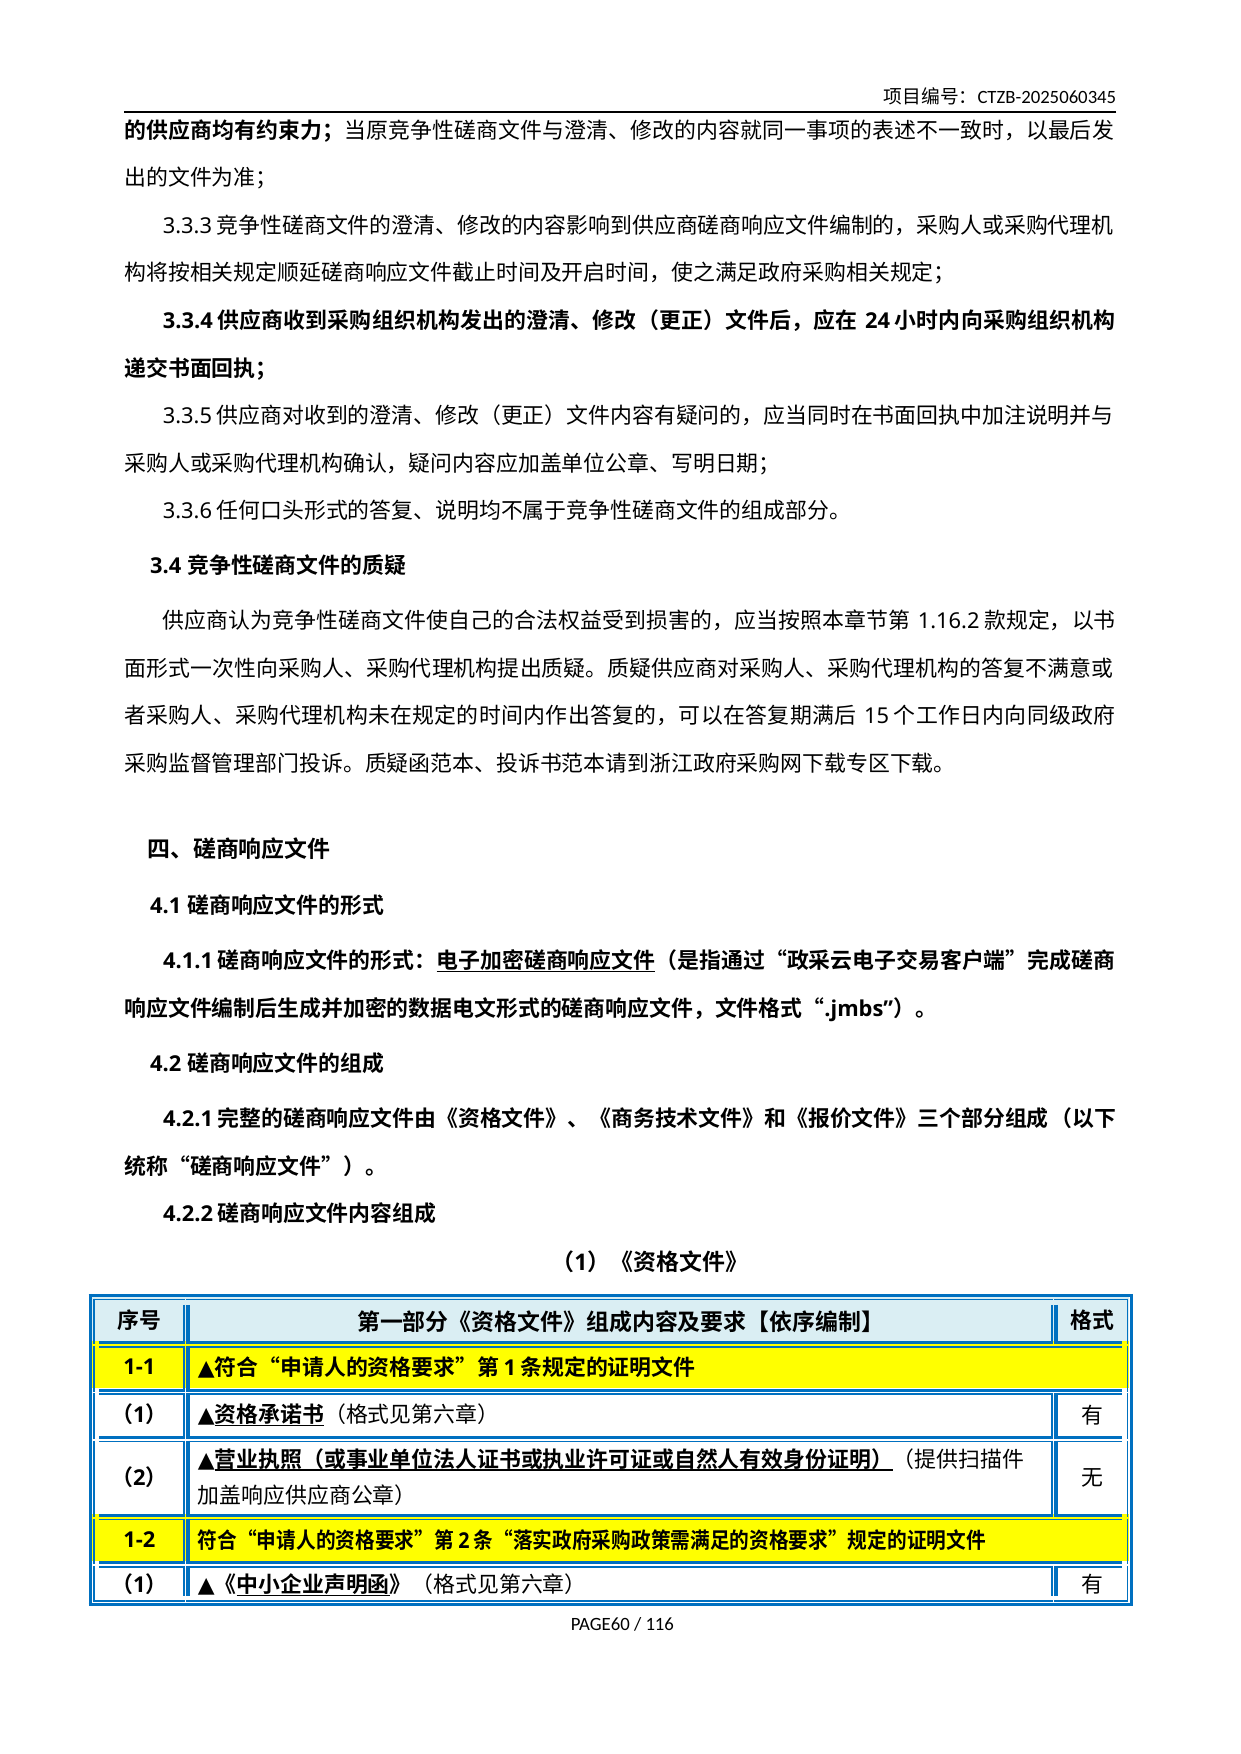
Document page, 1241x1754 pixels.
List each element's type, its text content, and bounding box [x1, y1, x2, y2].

subtitle 四、磋商响应文件 [124, 831, 1116, 864]
table_cell （1） [92, 1561, 186, 1600]
text 3.3.5供应商对收到的澄清、修改（更正）文件内容有疑问的，应当同时在书面回执中加注说明并与采购人或采购代理机构确认，疑问内容应加盖单位公章、写明日期； [124, 398, 1116, 477]
table_cell ▲营业执照（或事业单位法人证书或执业许可证或自然人有效身份证明）（提供扫描件加盖响应供应商公章） [190, 1442, 1051, 1514]
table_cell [186, 1564, 1054, 1600]
text 3.3.4供应商收到采购组织机构发出的澄清、修改（更正）文件后，应在24小时内向采购组织机构递交书面回执； [124, 303, 1116, 382]
subtitle （1）《资格文件》 [124, 1244, 1116, 1277]
table_cell 有 [1054, 1389, 1129, 1436]
text 4.1 磋商响应文件的形式 [124, 888, 1116, 920]
table_cell ▲资格承诺书（格式见第六章） [190, 1395, 1051, 1436]
table_header 第一部分《资格文件》组成内容及要求【依序编制】 [186, 1297, 1054, 1341]
text 供应商认为竞争性磋商文件使自己的合法权益受到损害的，应当按照本章节第1.16.2款规定，以书面形式一次性向采购人、采购代理机构提出质疑。质疑供应商对采购人、采购代理机构的答复不满意或者采购人、采购代理机构未在规定的时间内作出答复的，可以在答复期满后15个工作日内向同级政府采购监督管理部门投诉。质疑函范本、投诉书范本请到浙江政府采购网下载专区下载。 [124, 603, 1116, 778]
table_cell 1-2 [92, 1514, 186, 1561]
text 4.2.2磋商响应文件内容组成 [124, 1196, 1116, 1228]
text 3.3.6任何口头形式的答复、说明均不属于竞争性磋商文件的组成部分。 [124, 493, 1116, 525]
table_cell （1） [92, 1389, 186, 1436]
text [124, 113, 1116, 192]
table_cell 有 [1054, 1561, 1129, 1600]
table_cell （2） [92, 1436, 186, 1514]
text 4.2.1完整的磋商响应文件由《资格文件》、《商务技术文件》和《报价文件》三个部分组成（以下统称“磋商响应文件”）。 [124, 1101, 1116, 1181]
text 4.1.1磋商响应文件的形式：电子加密磋商响应文件（是指通过“政采云电子交易客户端”完成磋商响应文件编制后生成并加密的数据电文形式的磋商响应文件，文件格式“.jmbs”）。 [124, 943, 1116, 1023]
text 3.3.3竞争性磋商文件的澄清、修改的内容影响到供应商磋商响应文件编制的，采购人或采购代理机构将按相关规定顺延磋商响应文件截止时间及开启时间，使之满足政府采购相关规定； [124, 208, 1116, 287]
text 4.2 磋商响应文件的组成 [124, 1046, 1116, 1078]
table_cell 无 [1054, 1436, 1129, 1514]
table_header 序号 [92, 1297, 186, 1341]
table_cell 1-1 [92, 1341, 186, 1388]
table_cell 符合“申请人的资格要求”第2条“落实政府采购政策需满足的资格要求”规定的证明文件 [186, 1514, 1129, 1561]
table_cell ▲符合“申请人的资格要求”第1条规定的证明文件 [186, 1341, 1129, 1388]
text 3.4 竞争性磋商文件的质疑 [124, 548, 1116, 580]
table_header 格式 [1054, 1300, 1127, 1341]
